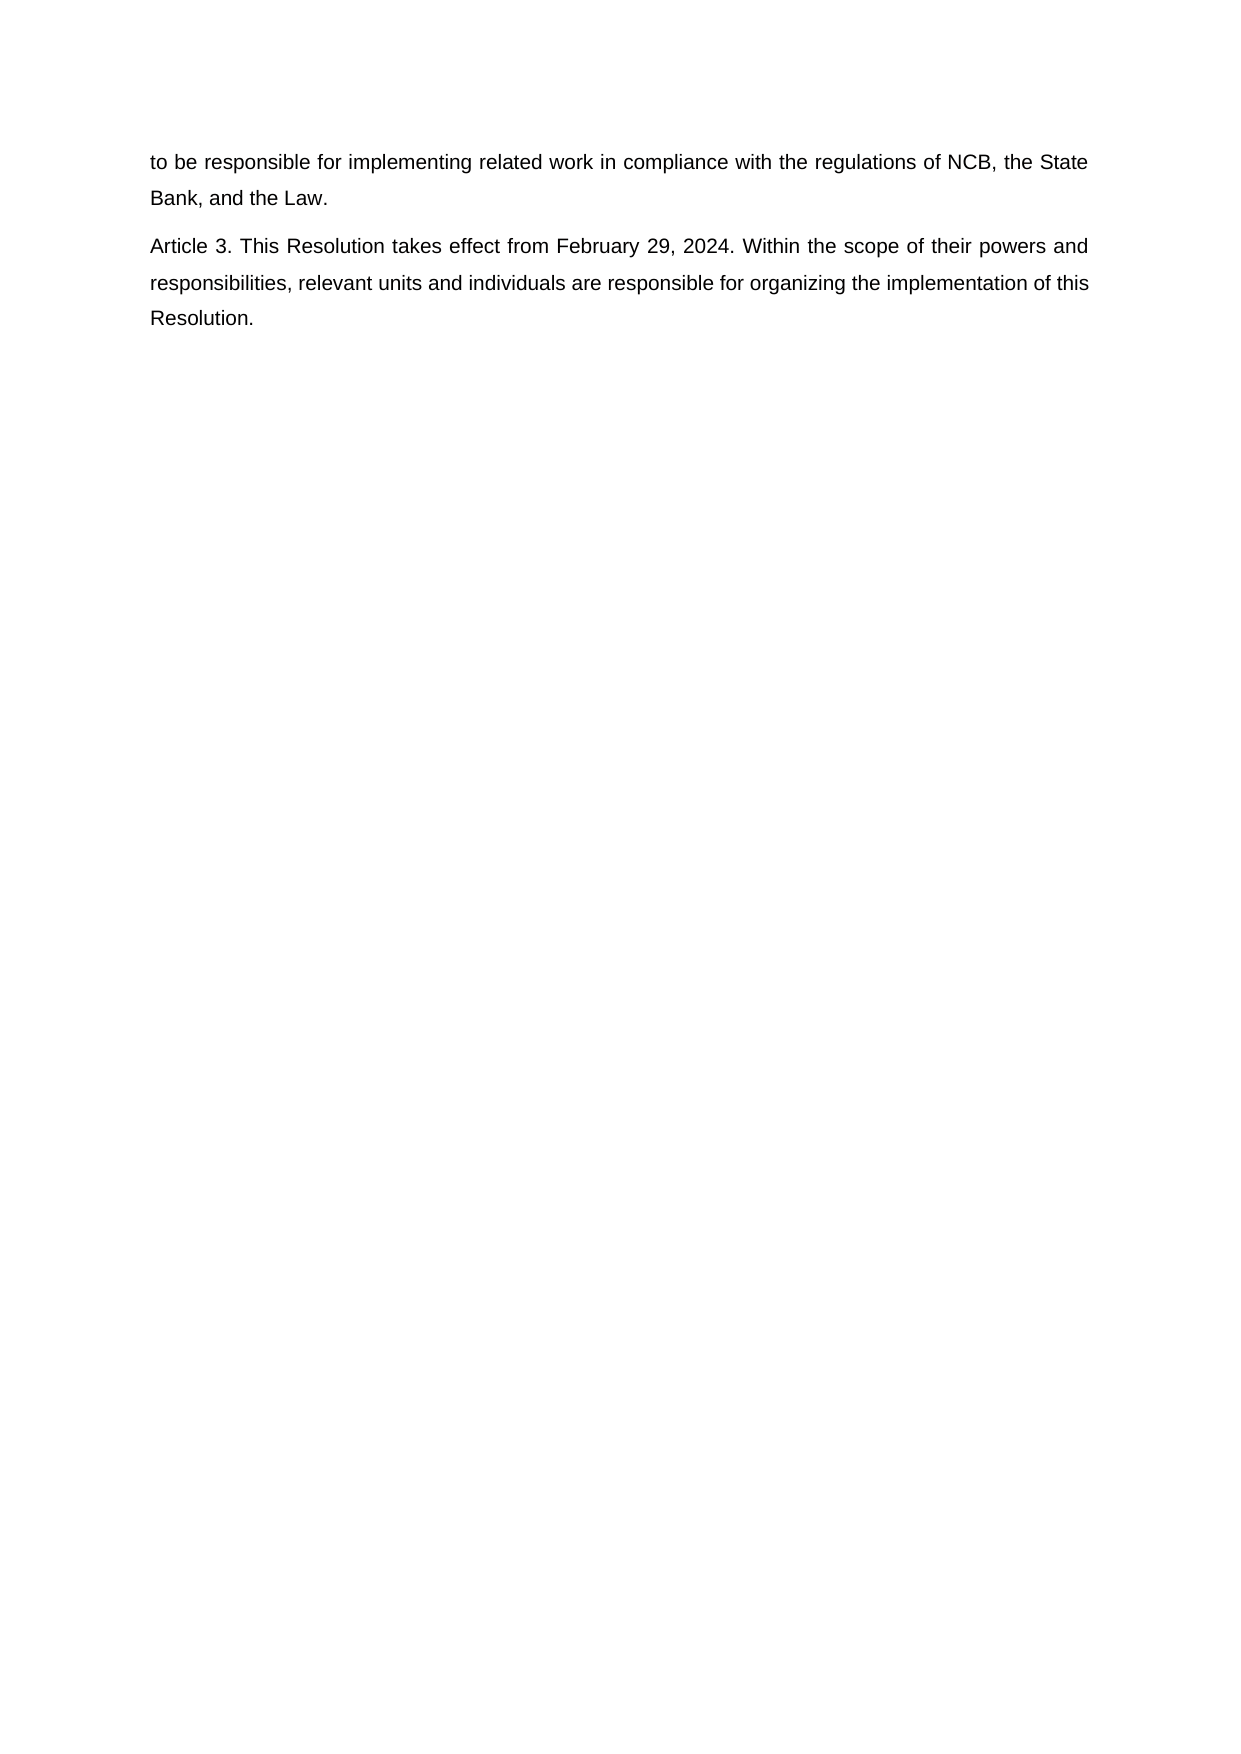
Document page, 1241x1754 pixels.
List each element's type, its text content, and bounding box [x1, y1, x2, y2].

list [150, 150, 1090, 210]
text ‎‎Article 3. This Resolution takes effect from February 29, 2024. Within the scope of their powers and responsibilities, relevant units and individuals are responsible for organizing the implementation of this Resolution. [150, 234, 1090, 330]
